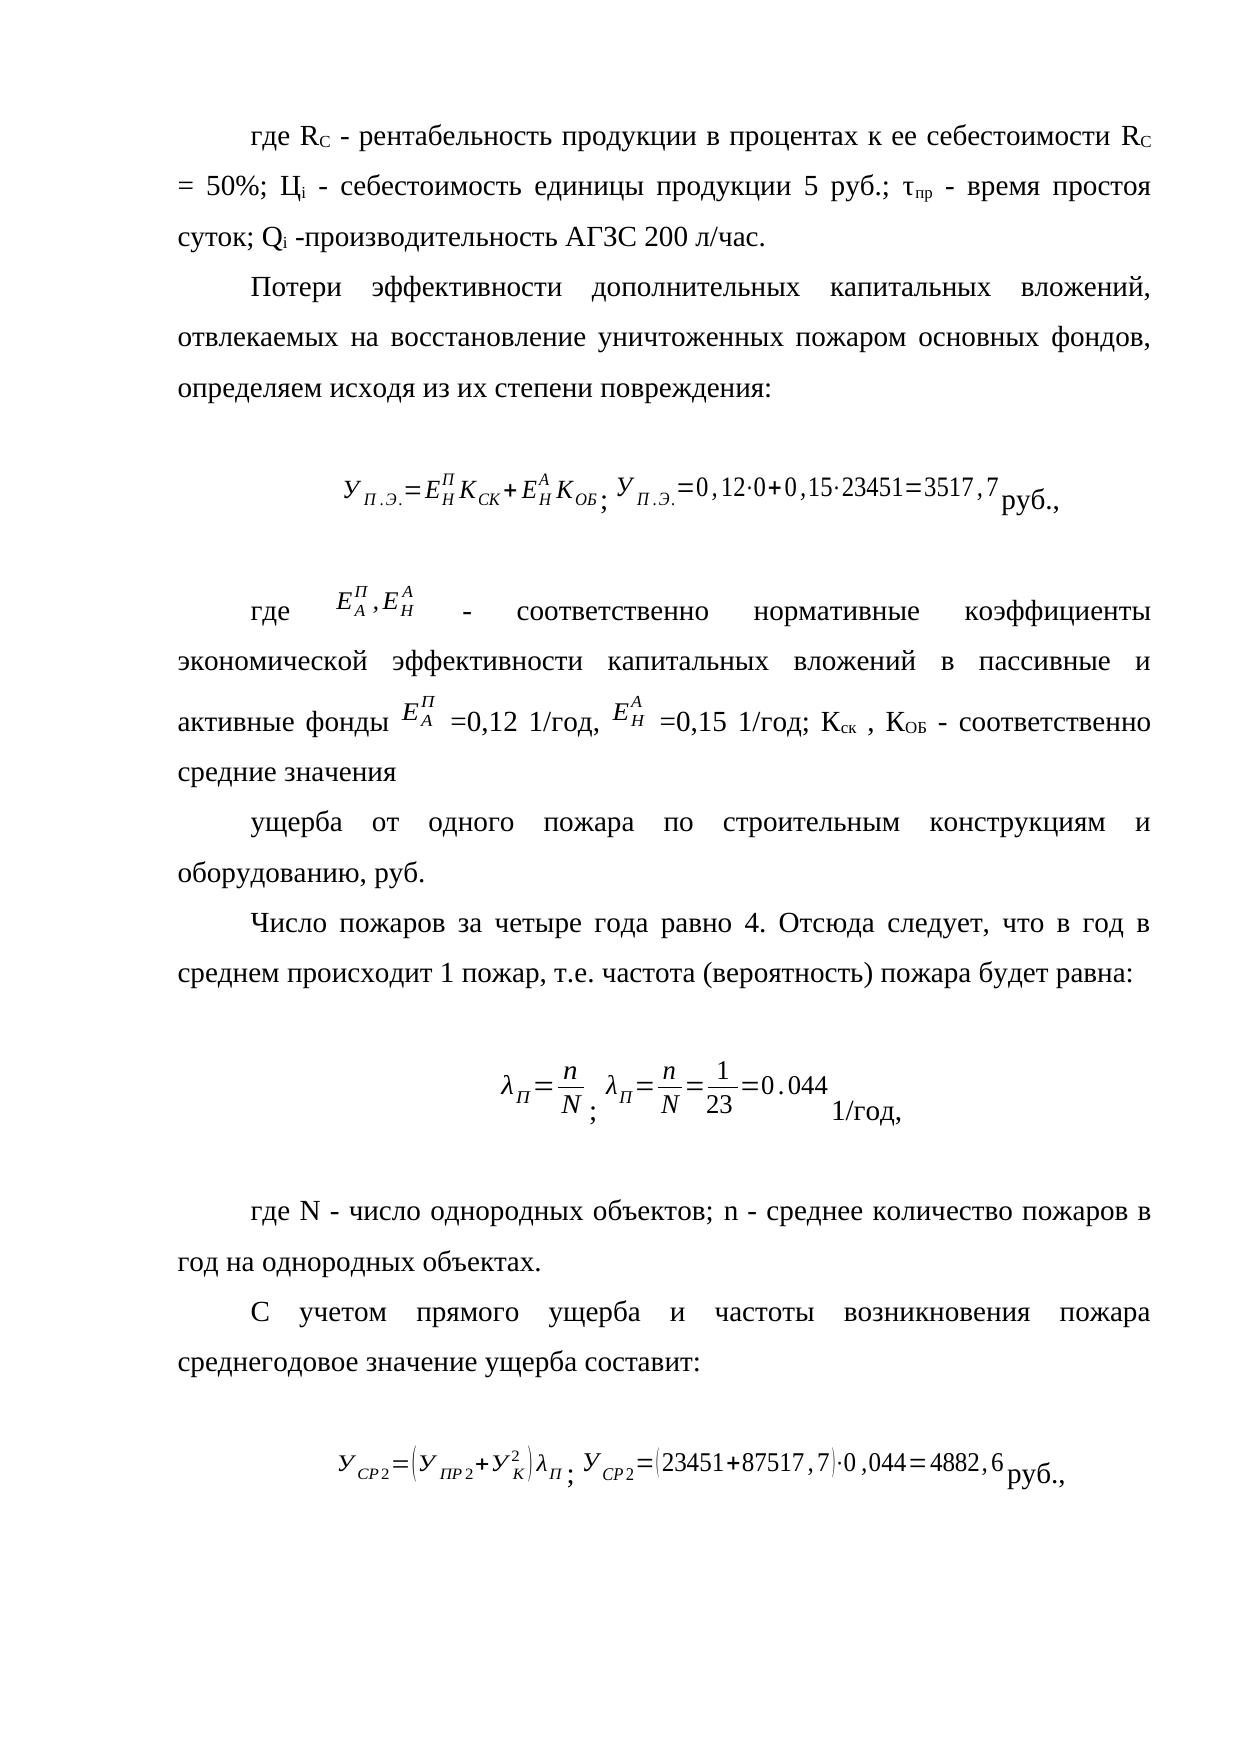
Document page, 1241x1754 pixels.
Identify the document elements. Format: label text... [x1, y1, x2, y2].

text ущерба от одного пожара по строительным конструкциям и оборудованию, руб. [177, 804, 1152, 888]
text ; руб., [177, 470, 1152, 516]
text ; 1/год, [177, 1056, 1152, 1126]
text Число пожаров за четыре года равно 4. Отсюда следует, что в год в среднем происходит 1 пожар, т.е. частота (вероятность) пожара будет равна: [177, 905, 1152, 989]
text где RС - рентабельность продукции в процентах к ее себестоимости RC = 50%; Цi - себестоимость единицы продукции 5 руб.; τпр - время простоя суток; Qi -производительность АГЗС 200 л/час. [177, 118, 1152, 252]
text С учетом прямого ущерба и частоты возникновения пожара среднегодовое значение ущерба составит: [177, 1294, 1152, 1378]
text Потери эффективности дополнительных капитальных вложений, отвлекаемых на восстановление уничтоженных пожаром основных фондов, определяем исходя из их степени повреждения: [177, 269, 1152, 403]
text где N - число однородных объектов; n - среднее количество пожаров в год на однородных объектах. [177, 1193, 1152, 1277]
text ; руб., [177, 1445, 1152, 1490]
text где - соответственно нормативные коэффициенты экономической эффективности капитальных вложений в пассивные и активные фонды =0,12 1/год, =0,15 1/год; Кск , КОБ - соответственно средние значения [177, 583, 1152, 788]
